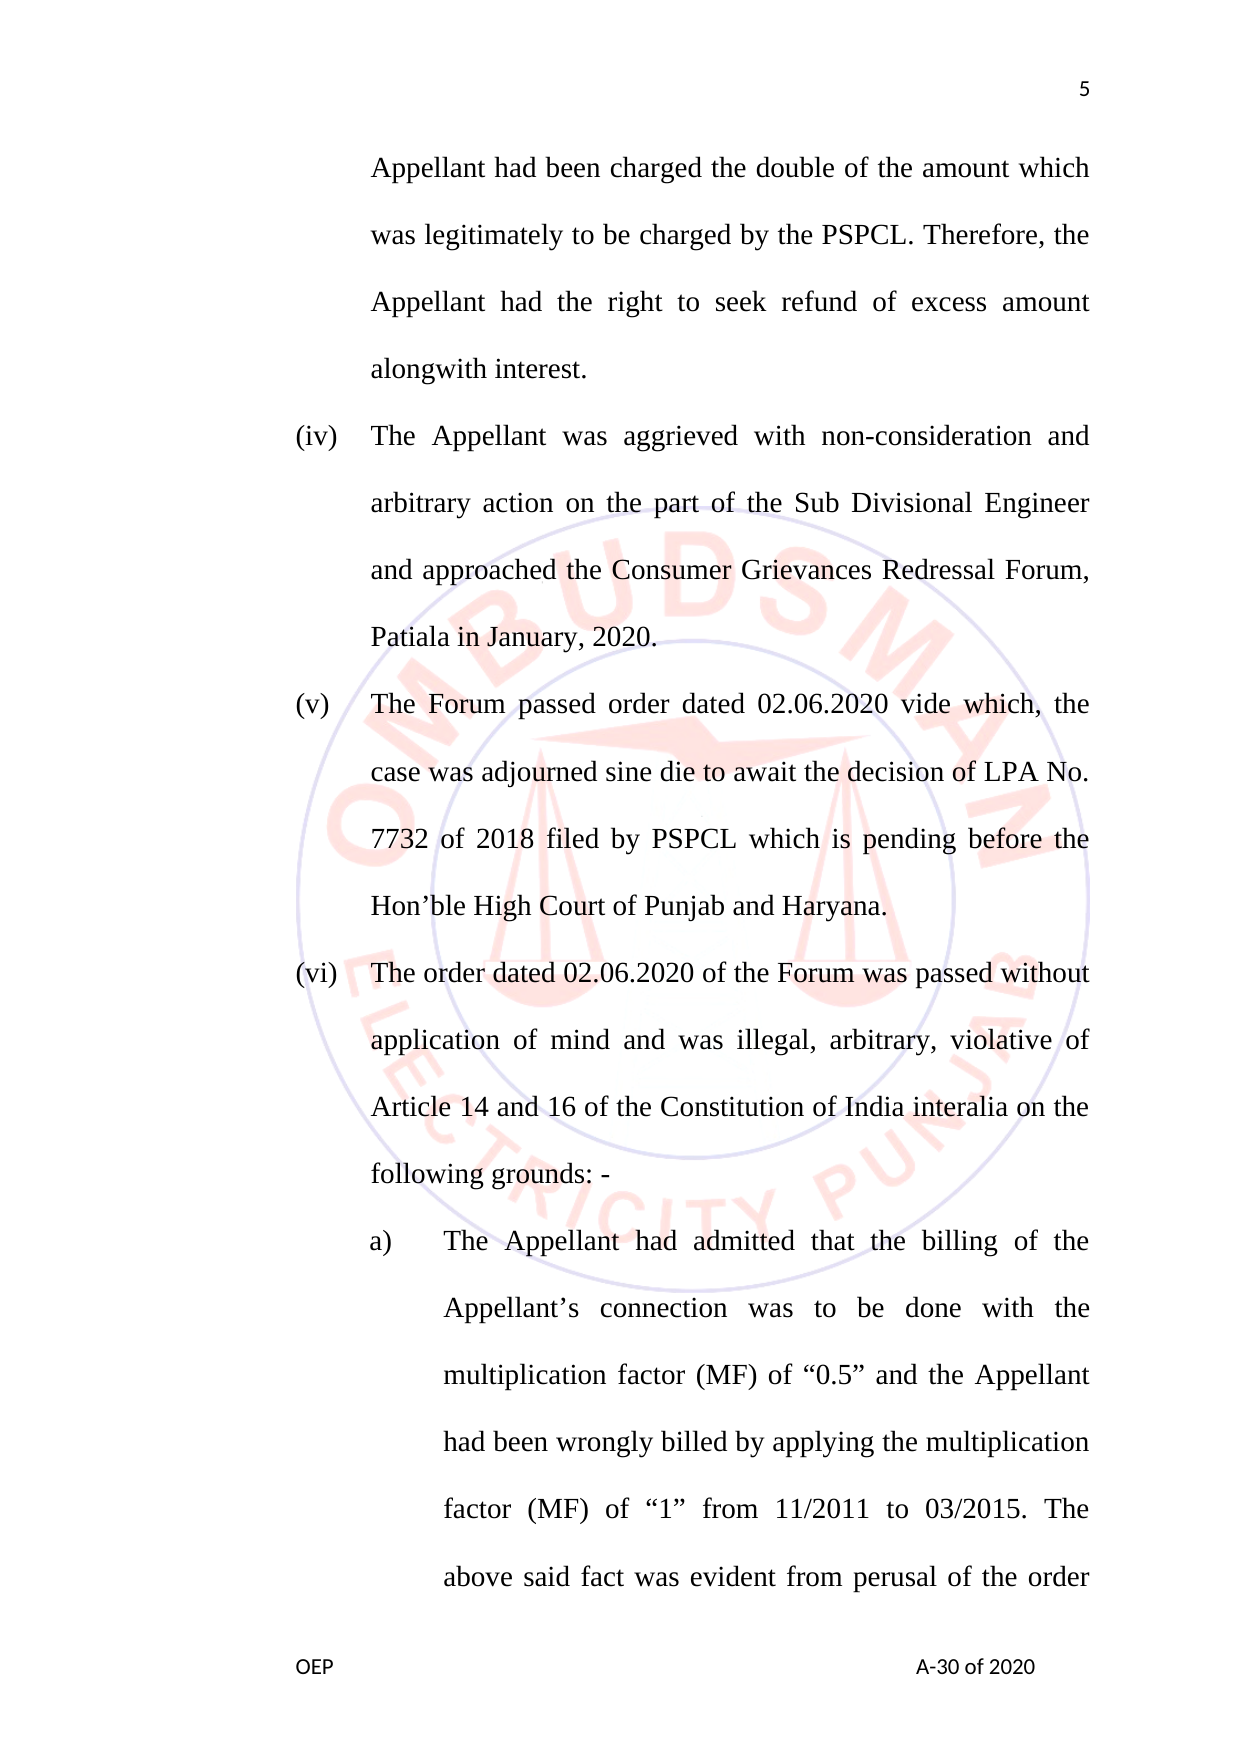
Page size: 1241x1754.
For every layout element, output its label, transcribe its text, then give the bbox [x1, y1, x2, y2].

list The Forum passed order dated 02.06.2020 vide which, the case was adjourned sine die to await the decision of LPA No. 7732 of 2018 filed by PSPCL which is pending before the Hon’ble High Court of Punjab and Haryana. [295, 687, 1090, 921]
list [369, 1223, 1090, 1592]
list The order dated 02.06.2020 of the Forum was passed without application of mind and was illegal, arbitrary, violative of Article 14 and 16 of the Constitution of India interalia on the following grounds: - [295, 955, 1090, 1190]
list The Appellant was aggrieved with non-consideration and arbitrary action on the part of the Sub Divisional Engineer and approached the Consumer Grievances Redressal Forum, Patiala in January, 2020. [295, 418, 1090, 653]
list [295, 150, 1090, 385]
